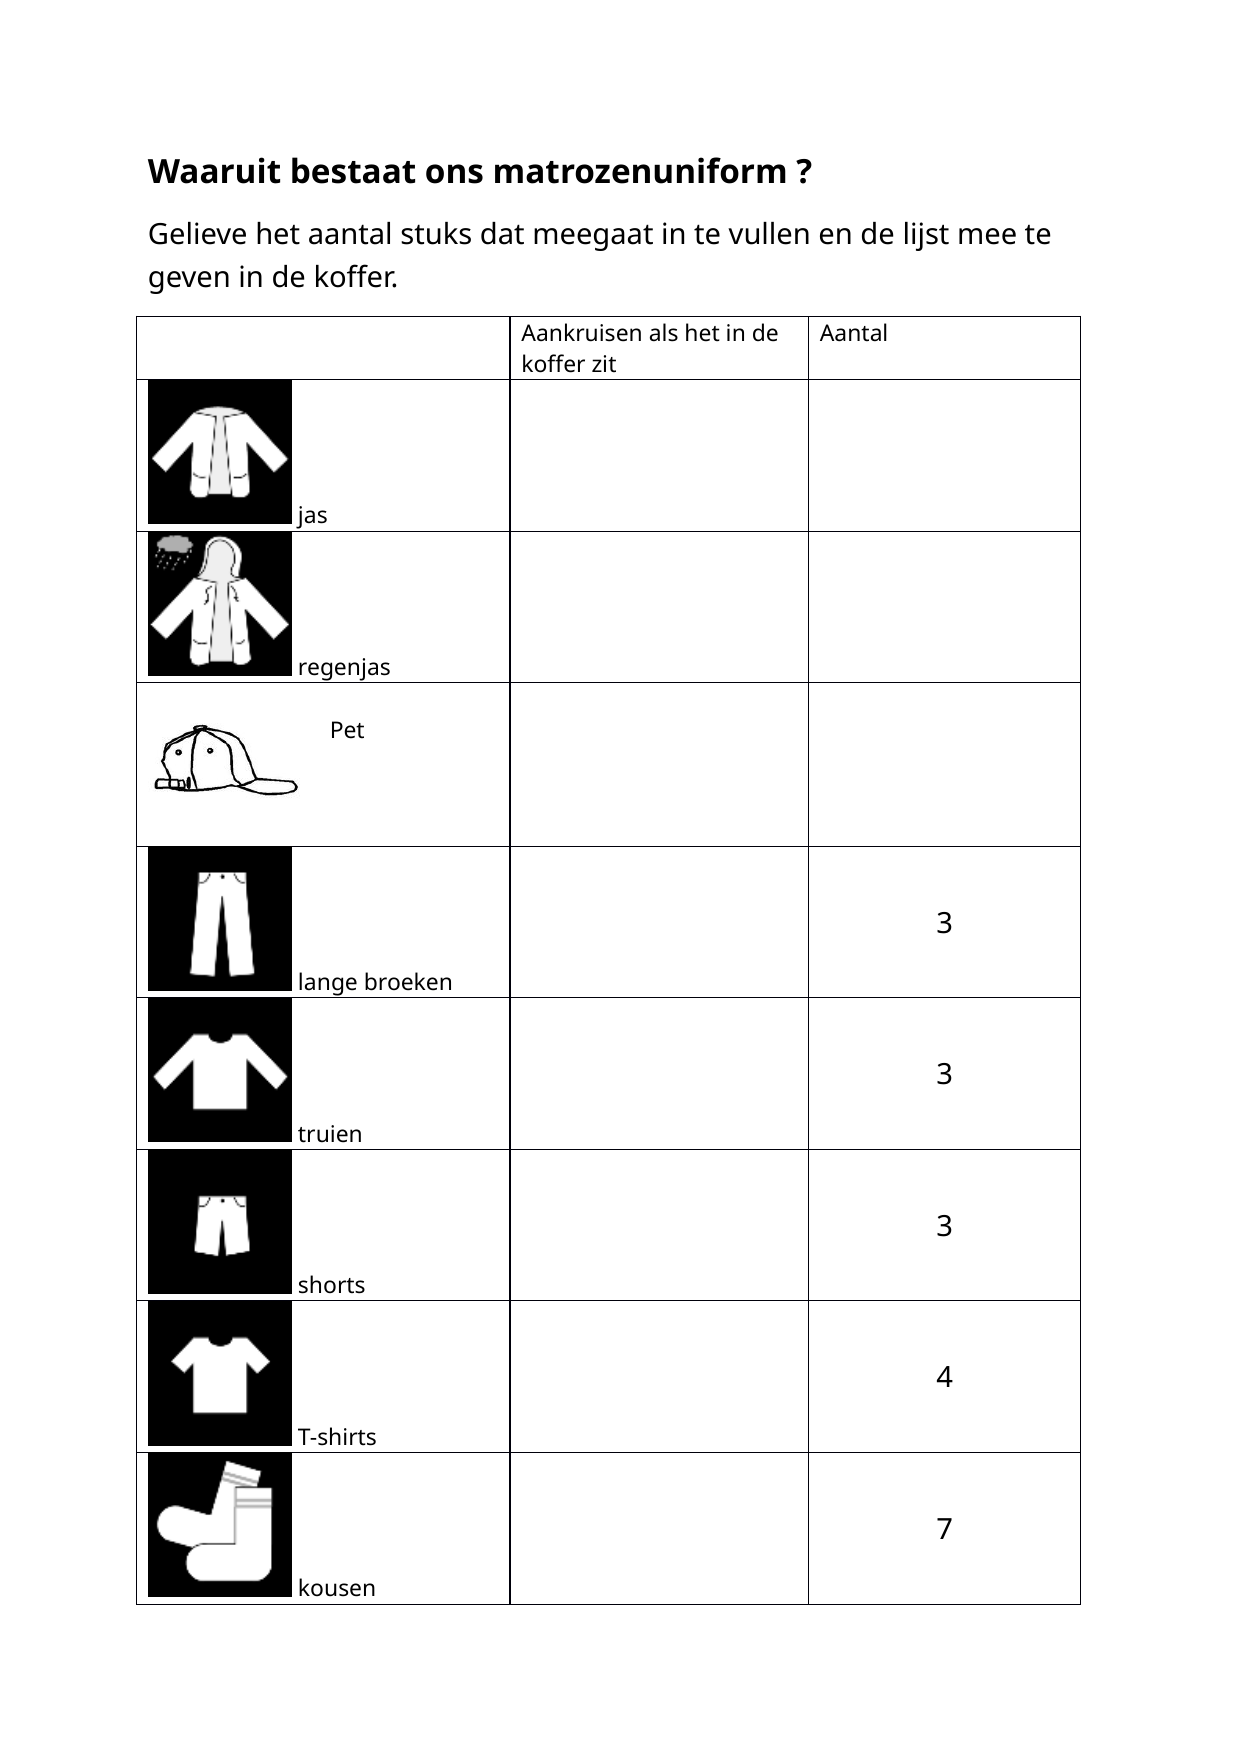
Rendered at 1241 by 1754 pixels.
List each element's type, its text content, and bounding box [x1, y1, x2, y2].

table_cell [809, 683, 1080, 846]
table_cell T-shirts [137, 1301, 509, 1452]
table_cell truien [137, 998, 509, 1149]
table_cell Pet [137, 683, 509, 846]
table_header Aantal [809, 317, 1080, 379]
table_cell [511, 532, 808, 682]
picture [148, 1452, 292, 1597]
picture [148, 380, 292, 524]
table_cell lange broeken [137, 847, 509, 997]
table_cell kousen [137, 1453, 509, 1603]
table_cell [511, 380, 808, 531]
table_header [137, 317, 509, 379]
table_cell [511, 847, 808, 997]
table_cell [511, 1453, 808, 1603]
picture [148, 1149, 292, 1294]
text Gelieve het aantal stuks dat meegaat in te vullen en de lijst mee te geven in de koffer. [148, 213, 1093, 296]
picture [148, 531, 292, 676]
table_cell [511, 1150, 808, 1300]
picture [148, 1301, 292, 1446]
table_cell 4 [809, 1301, 1080, 1452]
picture [141, 695, 311, 827]
table_cell [511, 683, 808, 846]
text Waaruit bestaat ons matrozenuniform ? [148, 148, 1093, 193]
table_cell [809, 532, 1080, 682]
table_cell [511, 1301, 808, 1452]
table_cell 3 [809, 998, 1080, 1149]
table_cell [809, 380, 1080, 531]
table_cell [511, 998, 808, 1149]
table_header Aankruisen als het in de koffer zit [511, 317, 808, 379]
table_cell 3 [809, 1150, 1080, 1300]
table_cell regenjas [137, 532, 509, 682]
picture [148, 998, 292, 1142]
table_cell jas [137, 380, 509, 531]
table_cell shorts [137, 1150, 509, 1300]
table_cell 7 [809, 1453, 1080, 1603]
table_cell 3 [809, 847, 1080, 997]
picture [148, 846, 292, 991]
